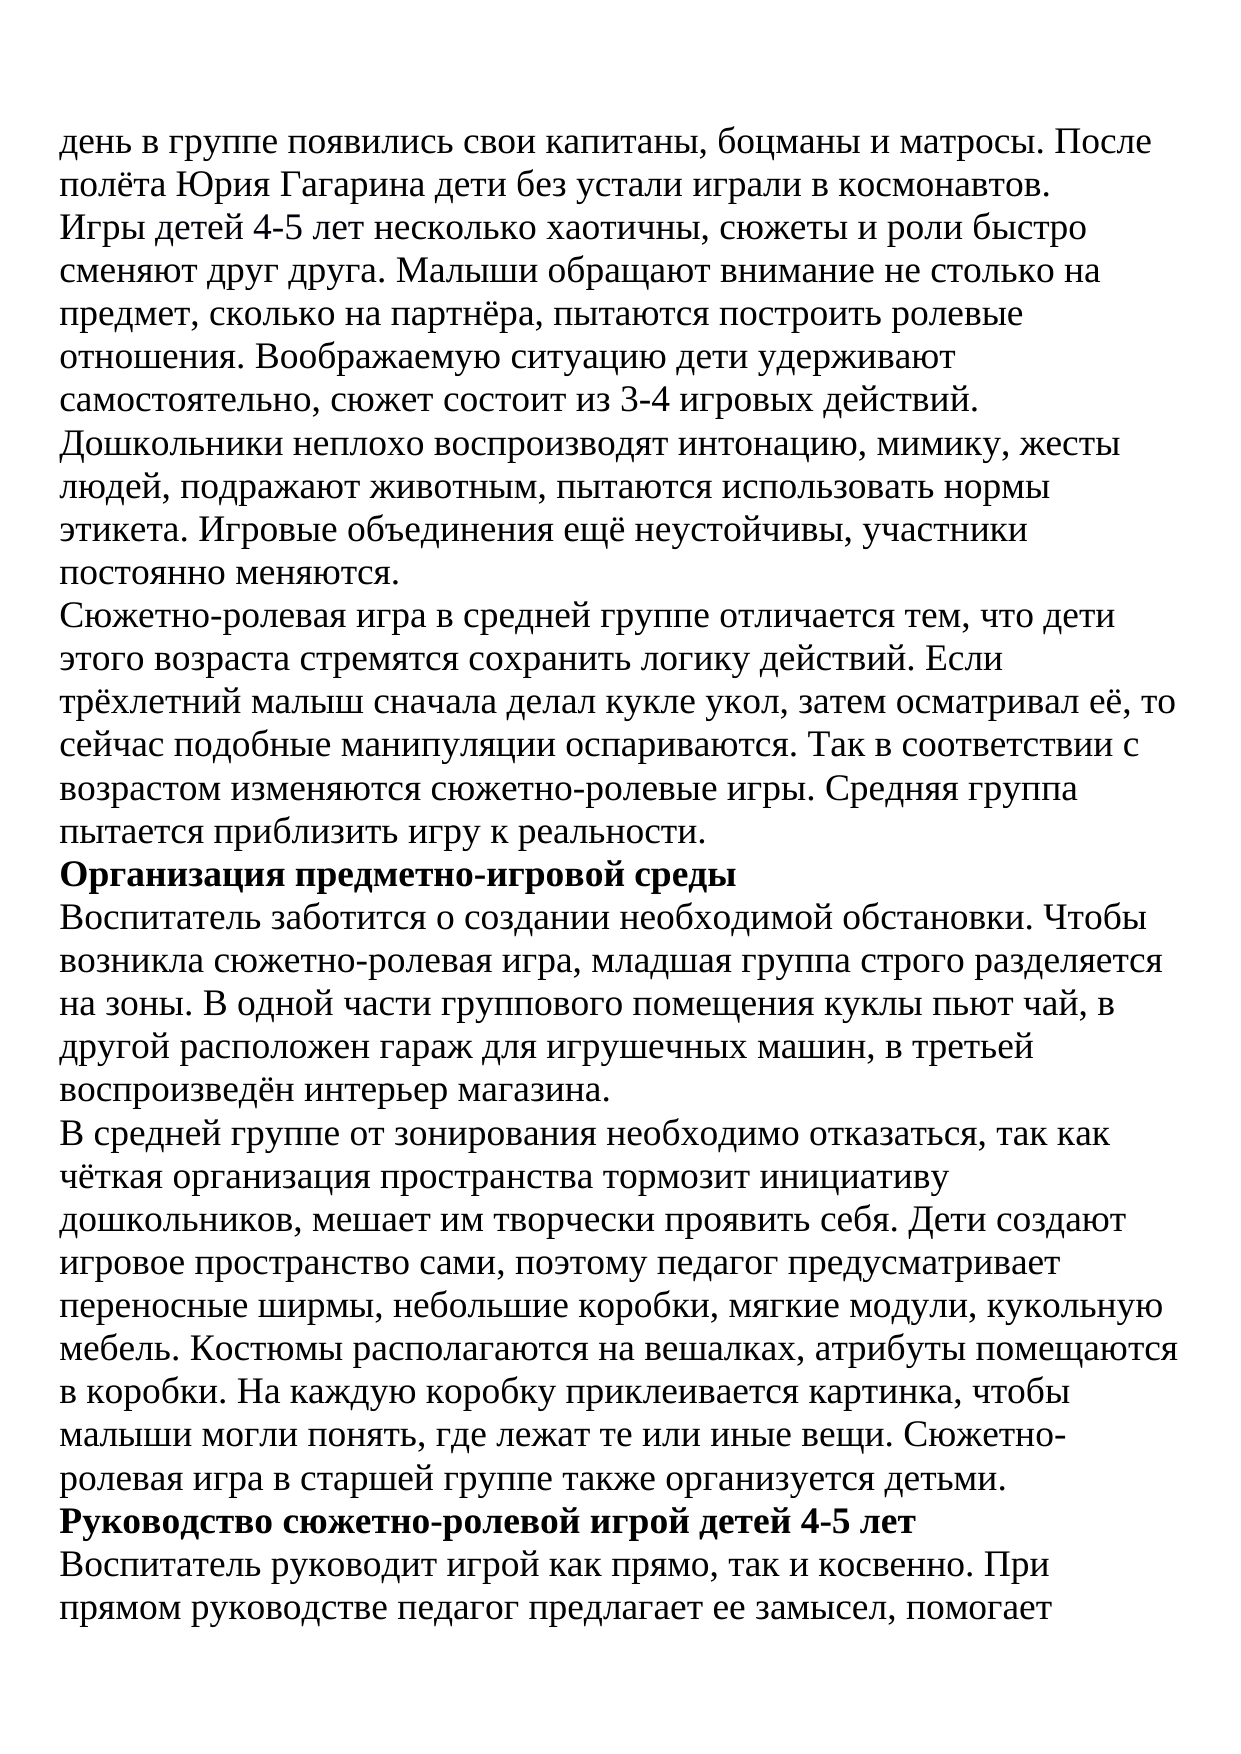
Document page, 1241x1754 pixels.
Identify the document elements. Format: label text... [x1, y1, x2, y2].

text В средней группе от зонирования необходимо отказаться, так как чёткая организация пространства тормозит инициативу дошкольников, мешает им творчески проявить себя. Дети создают игровое пространство сами, поэтому педагог предусматривает переносные ширмы, небольшие коробки, мягкие модули, кукольную мебель. Костюмы располагаются на вешалках, атрибуты помещаются в коробки. На каждую коробку приклеивается картинка, чтобы малыши могли понять, где лежат те или иные вещи. Сюжетно-ролевая игра в старшей группе также организуется детьми. [59, 1110, 1181, 1498]
text Игры детей 4-5 лет несколько хаотичны, сюжеты и роли быстро сменяют друг друга. Малыши обращают внимание не столько на предмет, сколько на партнёра, пытаются построить ролевые отношения. Воображаемую ситуацию дети удерживают самостоятельно, сюжет состоит из 3-4 игровых действий. Дошкольники неплохо воспроизводят интонацию, мимику, жесты людей, подражают животным, пытаются использовать нормы этикета. Игровые объединения ещё неустойчивы, участники постоянно меняются. [59, 204, 1181, 592]
text Сюжетно-ролевая игра в средней группе отличается тем, что дети этого возраста стремятся сохранить логику действий. Если трёхлетний малыш сначала делал кукле укол, затем осматривал её, то сейчас подобные манипуляции оспариваются. Так в соответствии с возрастом изменяются сюжетно-ролевые игры. Средняя группа пытается приблизить игру к реальности. [59, 592, 1181, 851]
text Организация предметно-игровой среды [59, 851, 1181, 894]
text Воспитатель заботится о создании необходимой обстановки. Чтобы возникла сюжетно-ролевая игра, младшая группа строго разделяется на зоны. В одной части группового помещения куклы пьют чай, в другой расположен гараж для игрушечных машин, в третьей воспроизведён интерьер магазина. [59, 894, 1181, 1110]
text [59, 118, 1181, 204]
text Руководство сюжетно-ролевой игрой детей 4-5 лет [59, 1498, 1181, 1541]
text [59, 1541, 1181, 1627]
